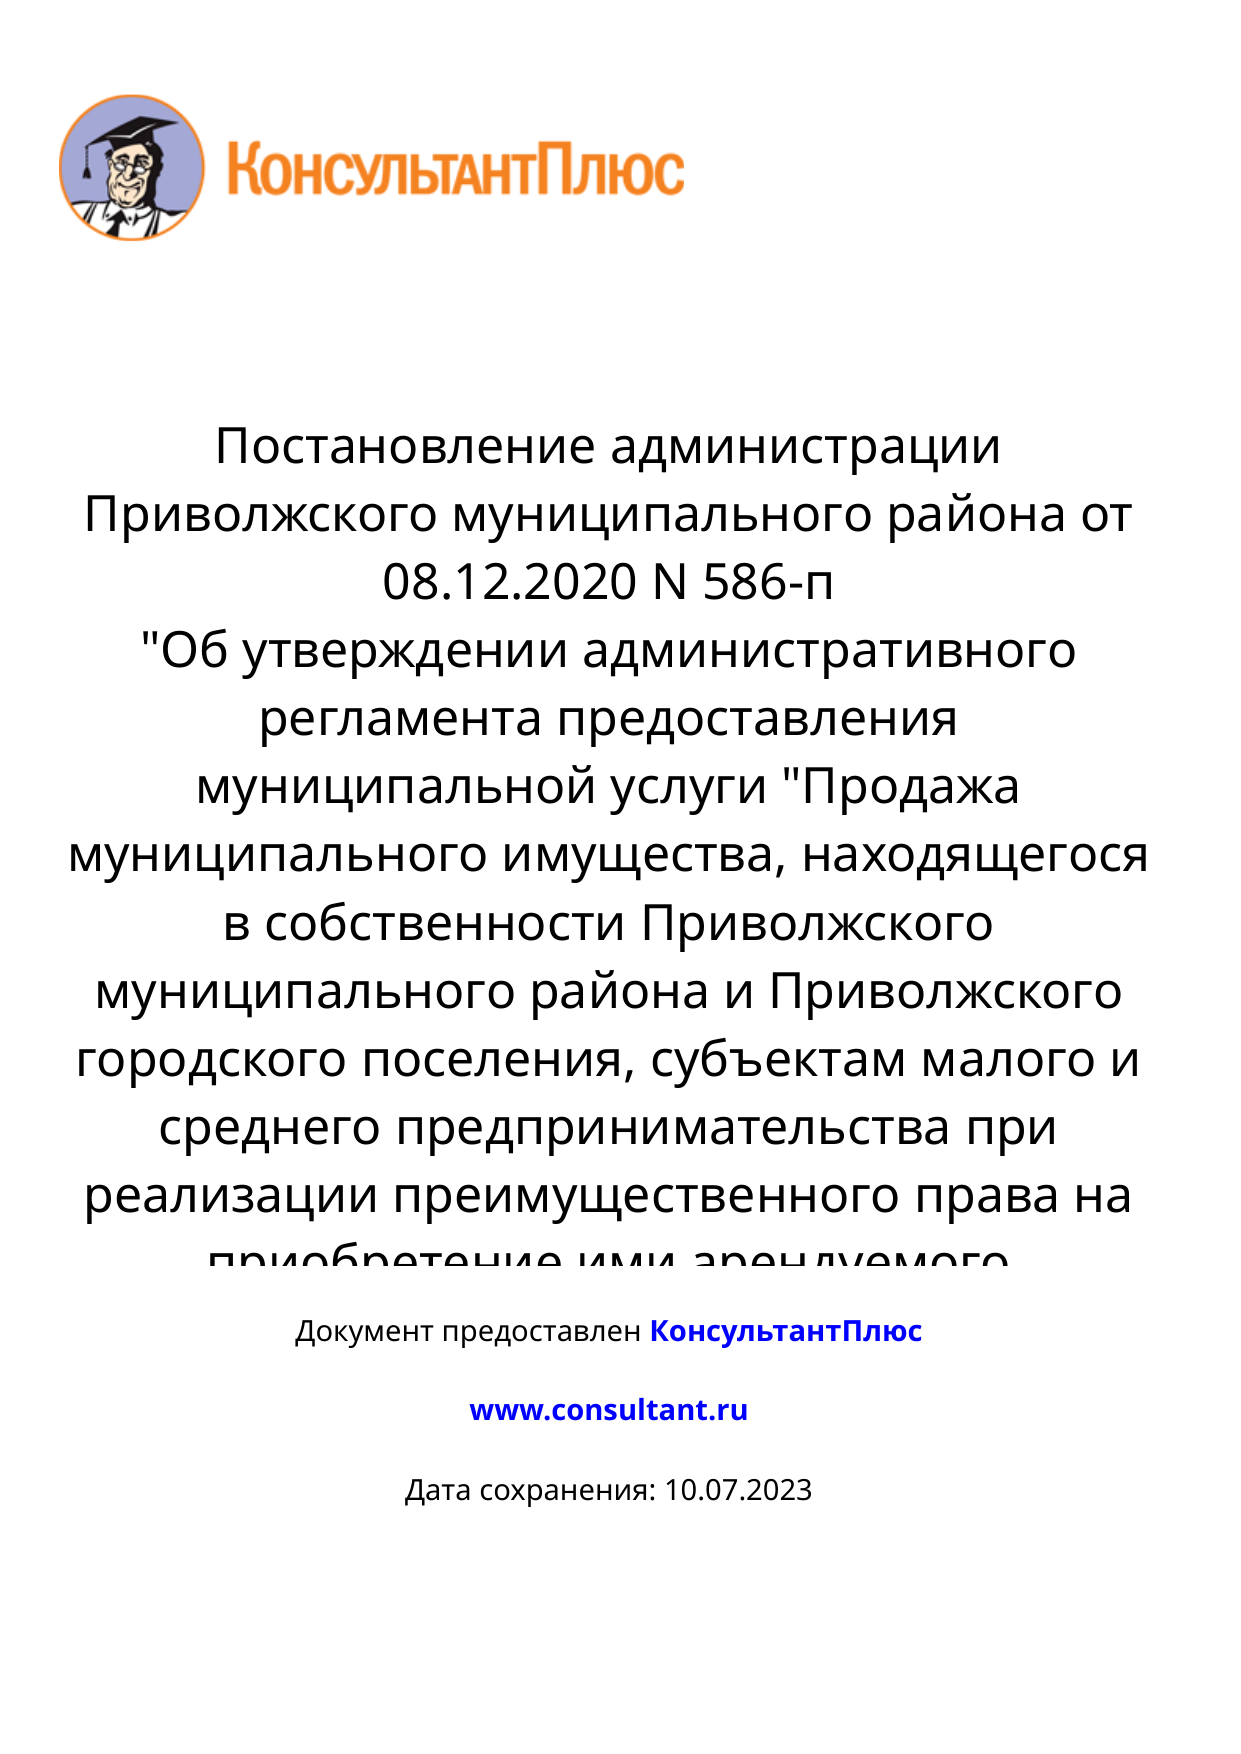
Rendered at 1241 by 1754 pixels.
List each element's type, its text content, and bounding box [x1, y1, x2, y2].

table_header [51, 88, 1167, 403]
table_cell Постановление администрации Приволжского муниципального района от 08.12.2020 N 586-п "Об утверждении административного регламента предоставления муниципальной услуги "Продажа муниципального имущества, находящегося в собственности Приволжского муниципального района и Приволжского городского поселения, субъектам малого и среднего предпринимательства при реализации преимущественного права на приобретение ими арендуемого имущества" [51, 403, 1167, 1272]
table_cell Документ предоставлен КонсультантПлюс www.consultant.ru Дата сохранения: 10.07.2023 [51, 1272, 1167, 1587]
picture [59, 93, 684, 243]
